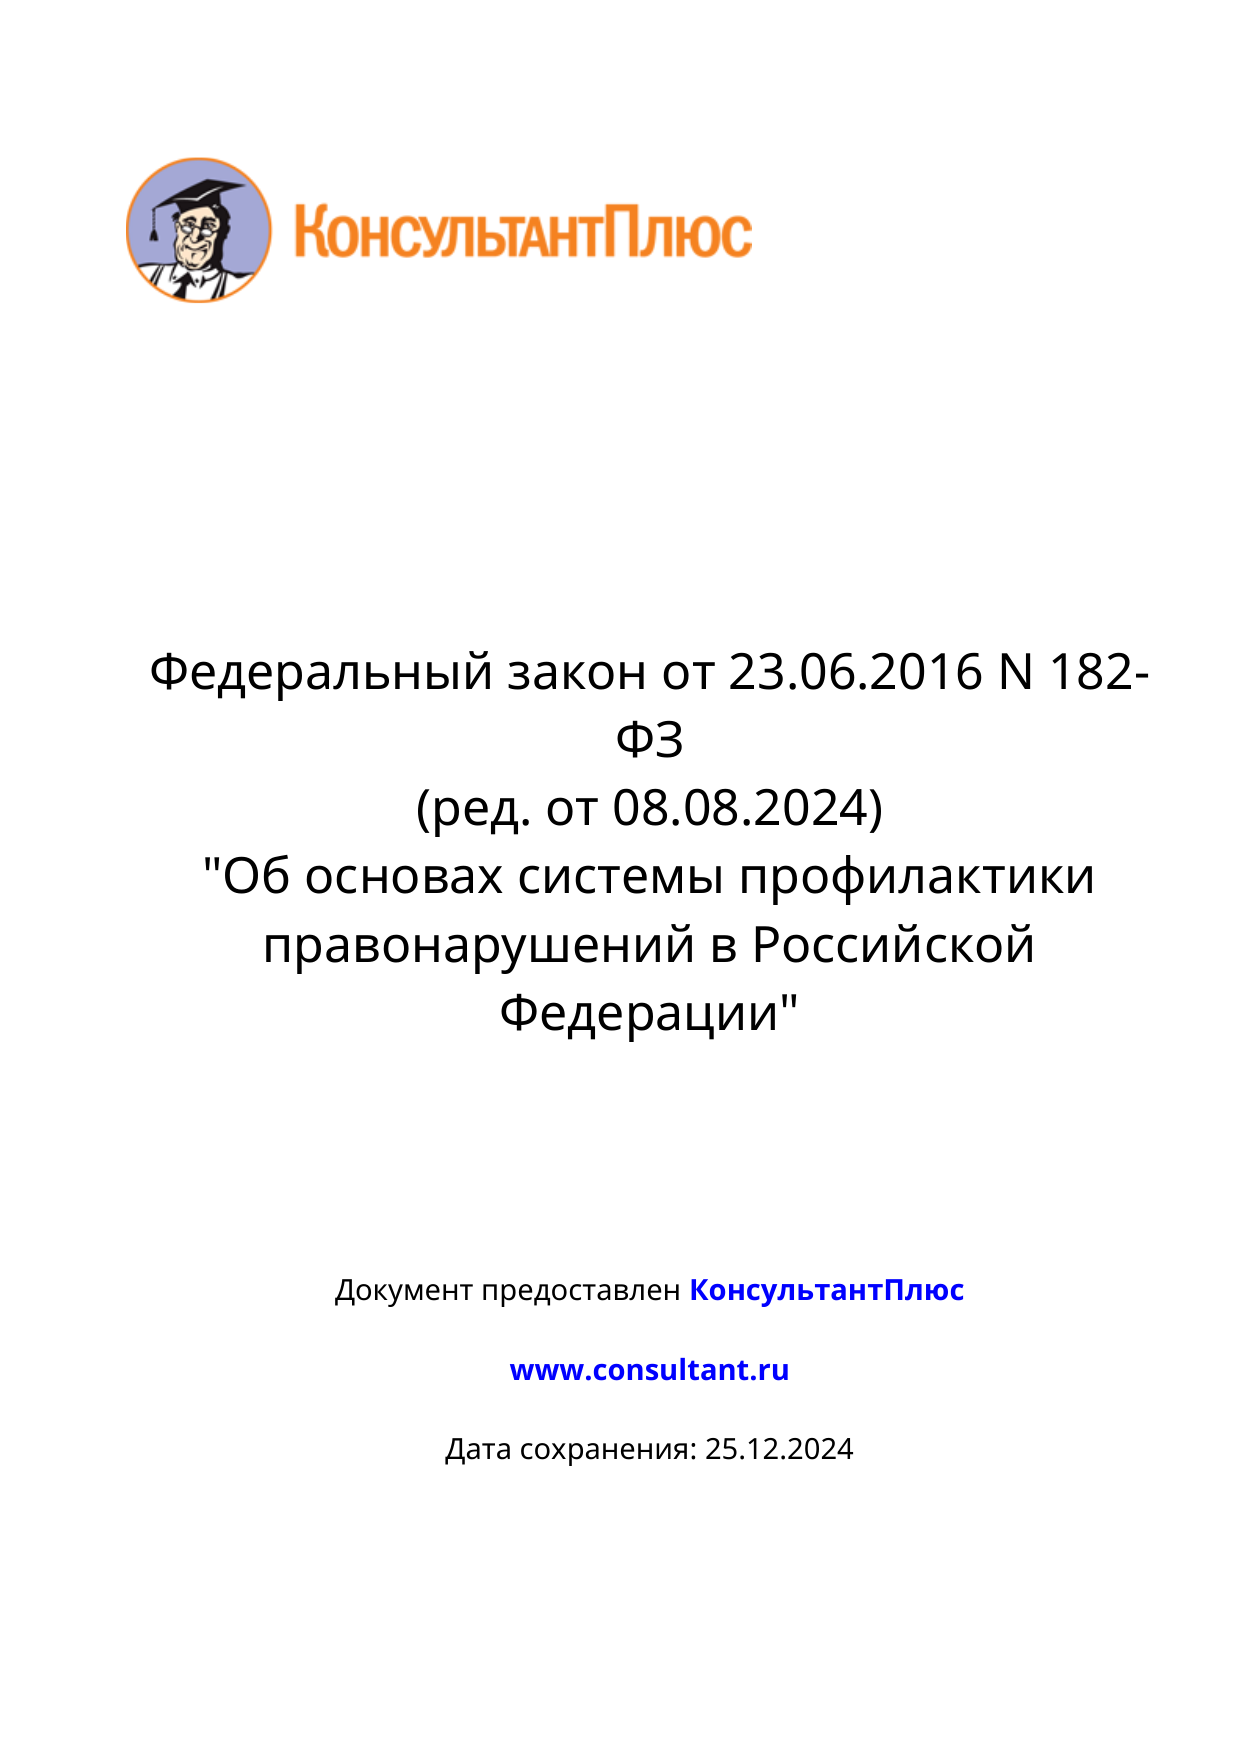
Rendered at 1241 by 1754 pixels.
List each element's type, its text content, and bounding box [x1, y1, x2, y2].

table_header [118, 150, 1181, 441]
table_cell Федеральный закон от 23.06.2016 N 182-ФЗ (ред. от 08.08.2024) "Об основах системы профилактики правонарушений в Российской Федерации" [118, 441, 1181, 1240]
table_cell Документ предоставлен КонсультантПлюс www.consultant.ru Дата сохранения: 25.12.2024 [118, 1240, 1181, 1531]
picture [126, 156, 752, 305]
